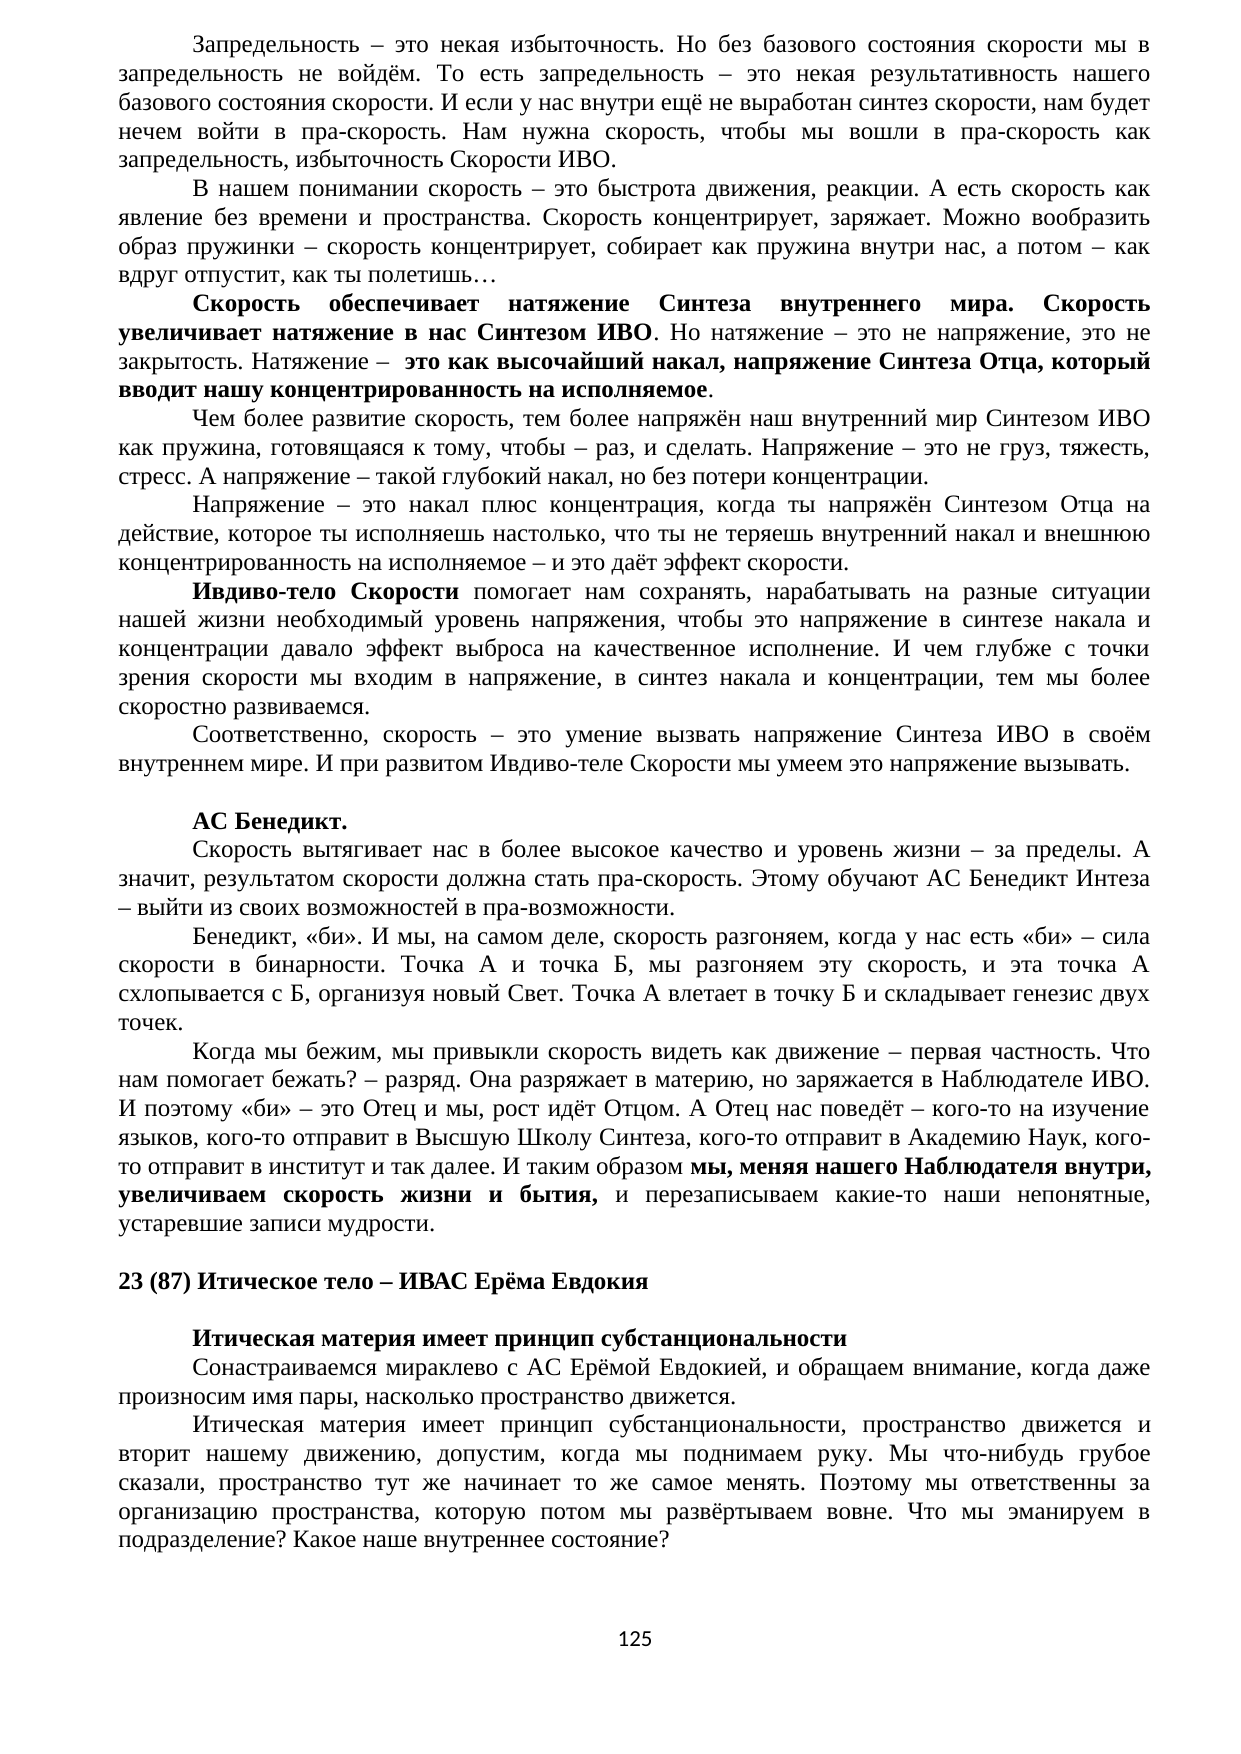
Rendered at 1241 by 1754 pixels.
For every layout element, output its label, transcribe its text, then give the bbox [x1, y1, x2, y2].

text В нашем понимании скорость – это быстрота движения, реакции. А есть скорость как явление без времени и пространства. Скорость концентрирует, заряжает. Можно вообразить образ пружинки – скорость концентрирует, собирает как пружина внутри нас, а потом – как вдруг отпустит, как ты полетишь… [118, 173, 1152, 288]
text Итическая материя имеет принцип субстанциональности [118, 1323, 1152, 1352]
text Запредельность – это некая избыточность. Но без базового состояния скорости мы в запредельность не войдём. То есть запредельность – это некая результативность нашего базового состояния скорости. И если у нас внутри ещё не выработан синтез скорости, нам будет нечем войти в пра-скорость. Нам нужна скорость, чтобы мы вошли в пра-скорость как запредельность, избыточность Скорости ИВО. [118, 29, 1152, 173]
subtitle 23 (87) Итическое тело – ИВАС Ерёма Евдокия [118, 1266, 1152, 1294]
text Скорость обеспечивает натяжение Синтеза внутреннего мира. Скорость увеличивает натяжение в нас Синтезом ИВО. Но натяжение – это не напряжение, это не закрытость. Натяжение – это как высочайший накал, напряжение Синтеза Отца, который вводит нашу концентрированность на исполняемое. [118, 288, 1152, 403]
text Итическая материя имеет принцип субстанциональности, пространство движется и вторит нашему движению, допустим, когда мы поднимаем руку. Мы что-нибудь грубое сказали, пространство тут же начинает то же самое менять. Поэтому мы ответственны за организацию пространства, которую потом мы развёртываем вовне. Что мы эманируем в подразделение? Какое наше внутреннее состояние? [118, 1409, 1152, 1553]
text Чем более развитие скорость, тем более напряжён наш внутренний мир Синтезом ИВО как пружина, готовящаяся к тому, чтобы – раз, и сделать. Напряжение – это не груз, тяжесть, стресс. А напряжение – такой глубокий накал, но без потери концентрации. [118, 403, 1152, 489]
text Когда мы бежим, мы привыкли скорость видеть как движение – первая частность. Что нам помогает бежать? – разряд. Она разряжает в материю, но заряжается в Наблюдателе ИВО. И поэтому «би» – это Отец и мы, рост идёт Отцом. А Отец нас поведёт – кого-то на изучение языков, кого-то отправит в Высшую Школу Синтеза, кого-то отправит в Академию Наук, кого-то отправит в институт и так далее. И таким образом мы, меняя нашего Наблюдателя внутри, увеличиваем скорость жизни и бытия, и перезаписываем какие-то наши непонятные, устаревшие записи мудрости. [118, 1036, 1152, 1237]
text АС Бенедикт. [118, 806, 1152, 834]
text Бенедикт, «би». И мы, на самом деле, скорость разгоняем, когда у нас есть «би» – сила скорости в бинарности. Точка А и точка Б, мы разгоняем эту скорость, и эта точка А схлопывается с Б, организуя новый Свет. Точка А влетает в точку Б и складывает генезис двух точек. [118, 921, 1152, 1036]
text Сонастраиваемся мираклево с АС Ерёмой Евдокией, и обращаем внимание, когда даже произносим имя пары, насколько пространство движется. [118, 1352, 1152, 1409]
text Соответственно, скорость – это умение вызвать напряжение Синтеза ИВО в своём внутреннем мире. И при развитом Ивдиво-теле Скорости мы умеем это напряжение вызывать. [118, 719, 1152, 777]
text Напряжение – это накал плюс концентрация, когда ты напряжён Синтезом Отца на действие, которое ты исполняешь настолько, что ты не теряешь внутренний накал и внешнюю концентрированность на исполняемое – и это даёт эффект скорости. [118, 489, 1152, 576]
text Скорость вытягивает нас в более высокое качество и уровень жизни – за пределы. А значит, результатом скорости должна стать пра-скорость. Этому обучают АС Бенедикт Интеза – выйти из своих возможностей в пра-возможности. [118, 834, 1152, 921]
text Ивдиво-тело Скорости помогает нам сохранять, нарабатывать на разные ситуации нашей жизни необходимый уровень напряжения, чтобы это напряжение в синтезе накала и концентрации давало эффект выброса на качественное исполнение. И чем глубже с точки зрения скорости мы входим в напряжение, в синтез накала и концентрации, тем мы более скоростно развиваемся. [118, 576, 1152, 719]
